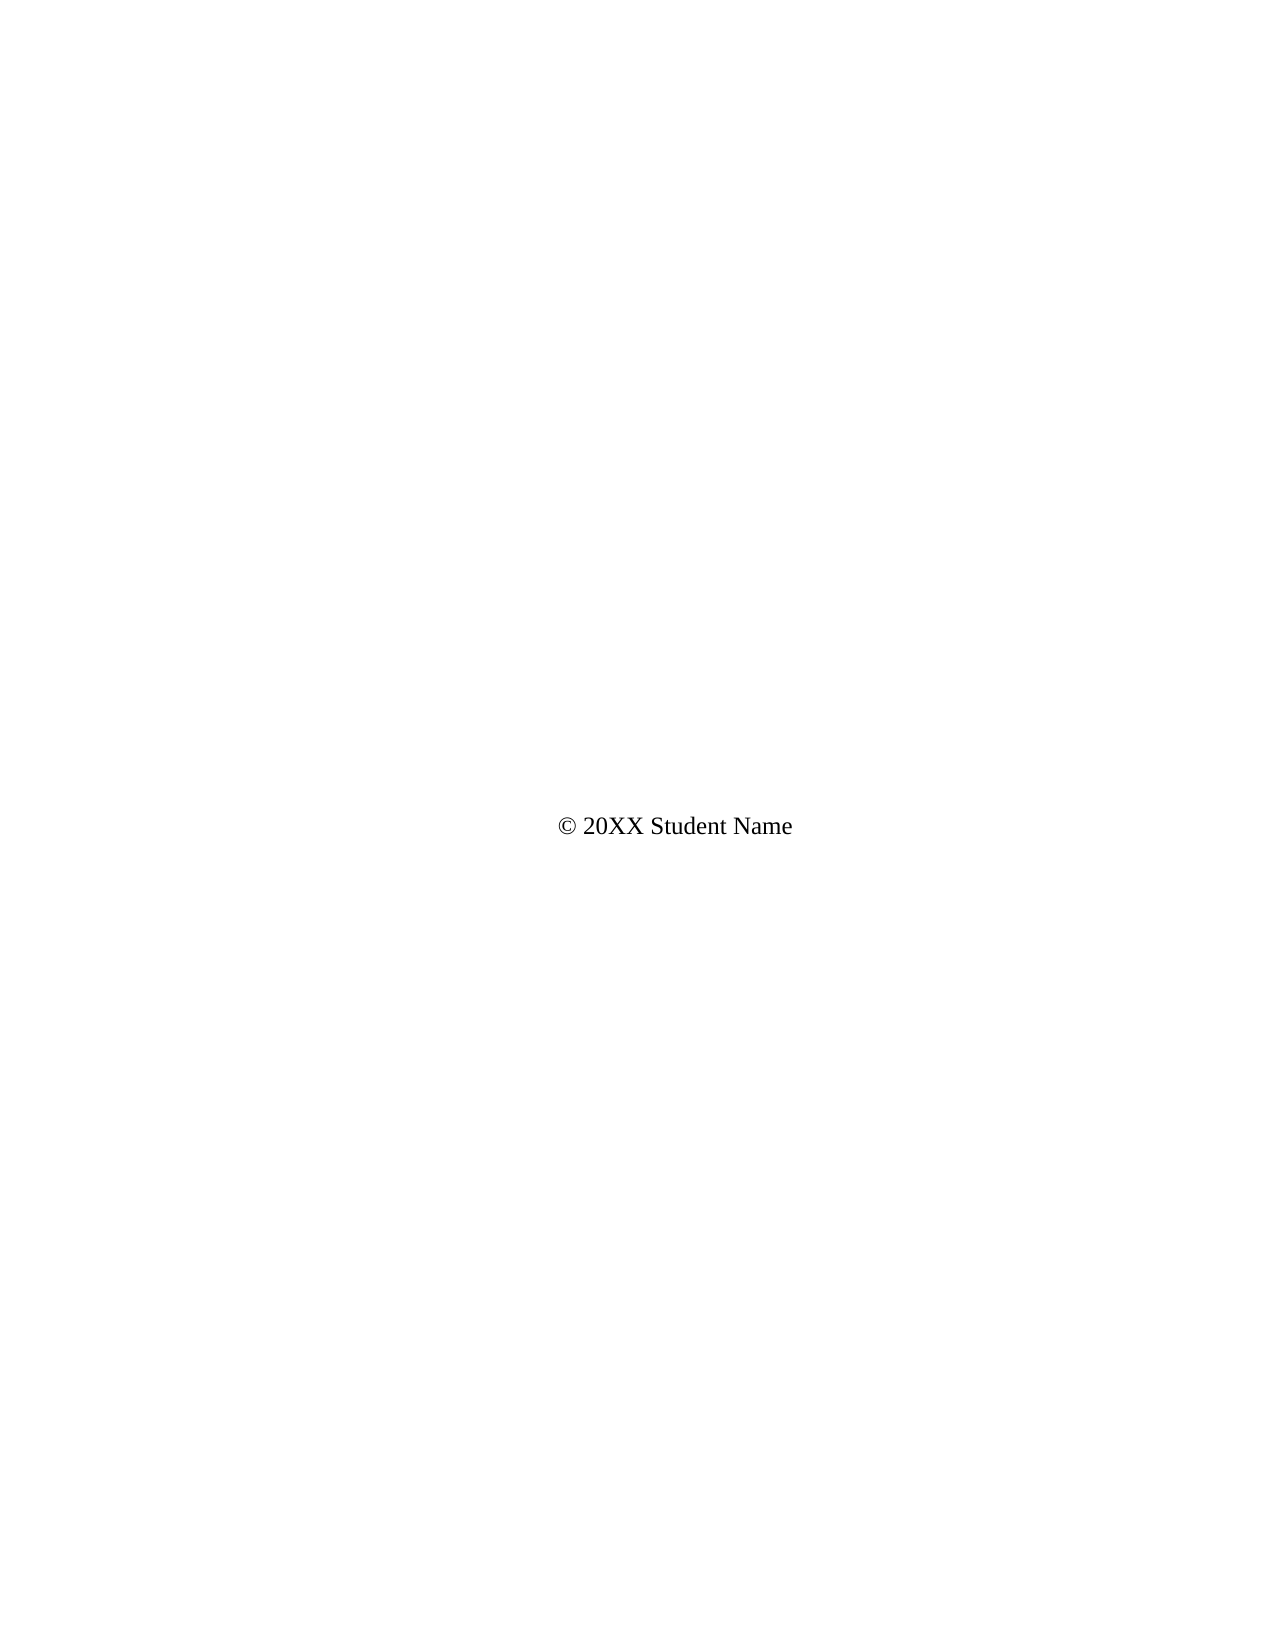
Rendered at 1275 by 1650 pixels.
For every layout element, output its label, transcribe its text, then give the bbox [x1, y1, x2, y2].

text © 20XX Student Name [150, 811, 1125, 840]
